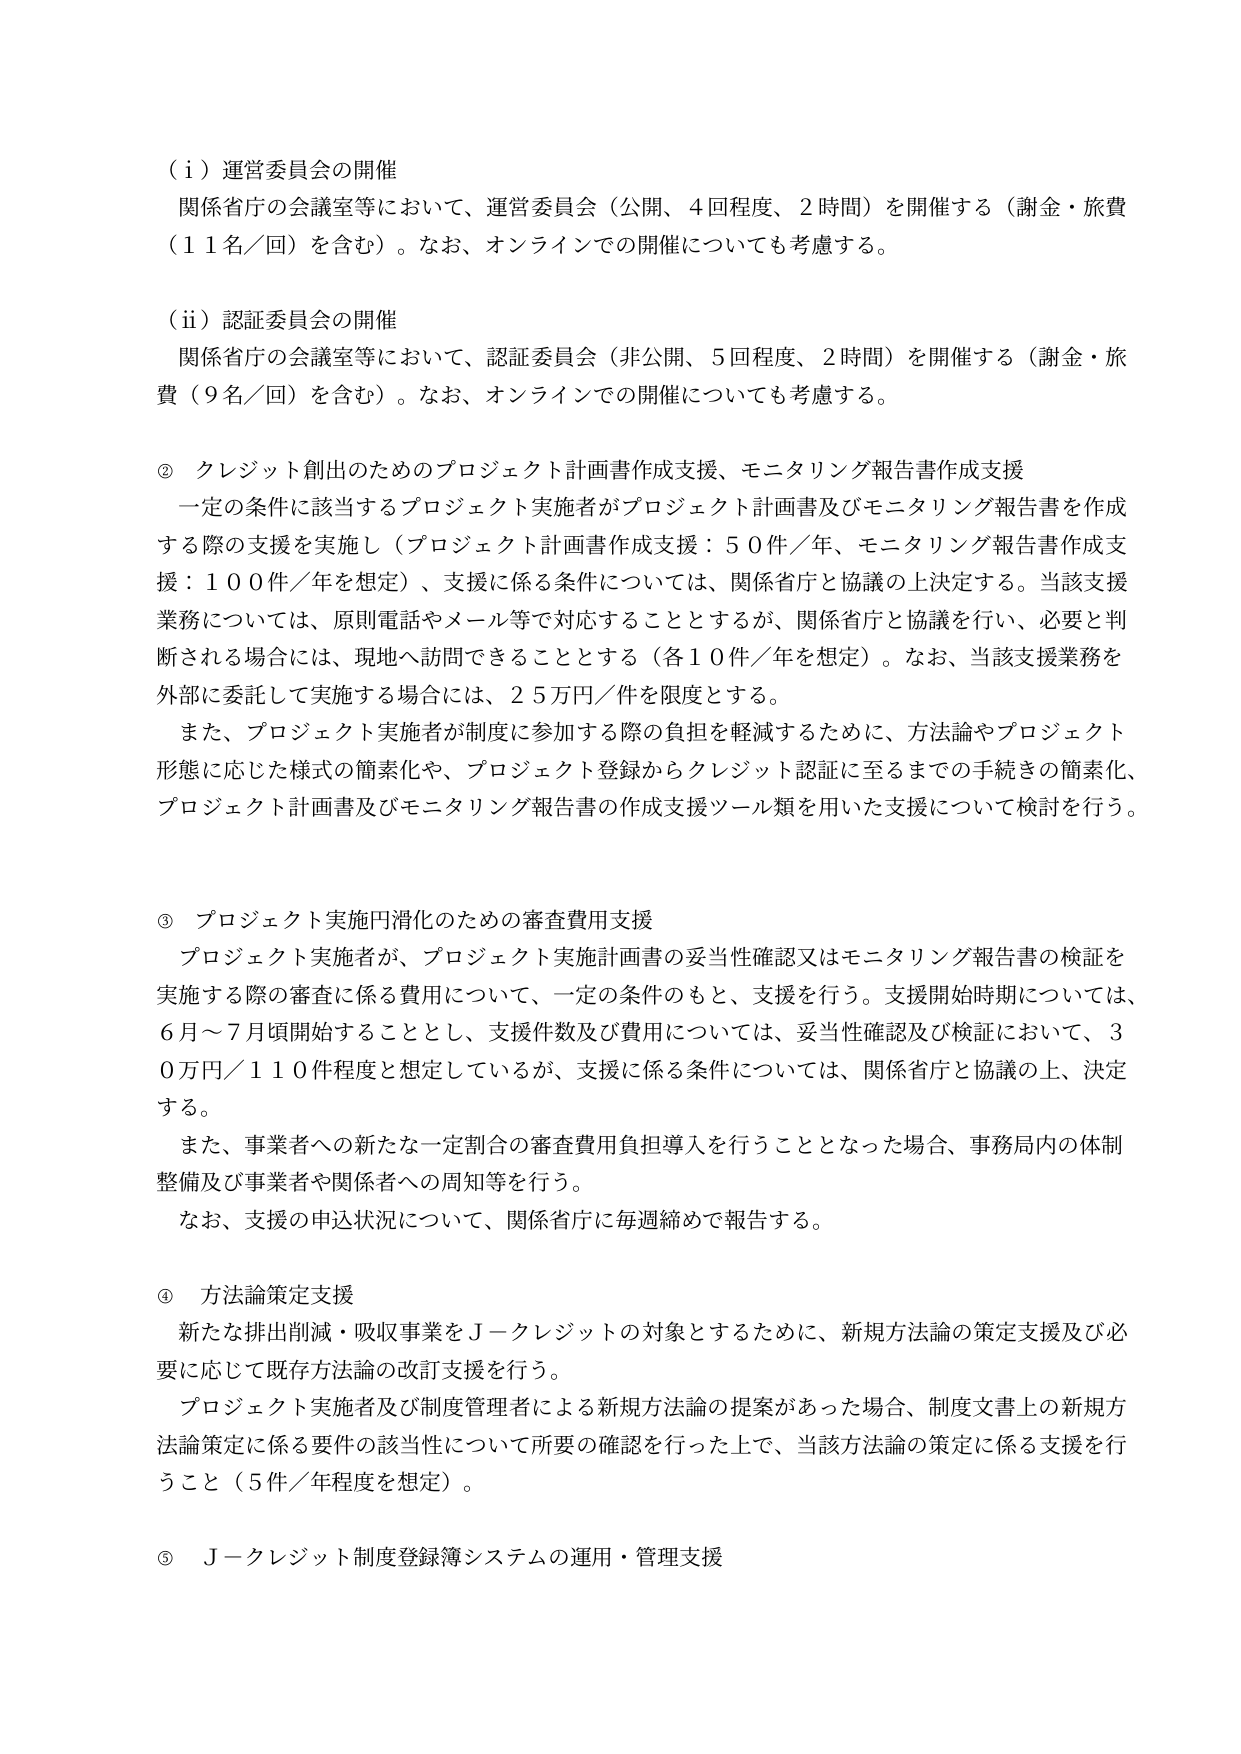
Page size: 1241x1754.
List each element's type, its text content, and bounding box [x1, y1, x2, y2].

text 関係省庁の会議室等において、認証委員会（非公開、５回程度、２時間）を開催する（謝金・旅費（９名／回）を含む）。なお、オンラインでの開催についても考慮する。 [156, 337, 1128, 412]
list プロジェクト実施円滑化のための審査費用支援 [157, 900, 1128, 937]
text 新たな排出削減・吸収事業をＪ－クレジットの対象とするために、新規方法論の策定支援及び必要に応じて既存方法論の改訂支援を行う。 [157, 1312, 1128, 1387]
text プロジェクト実施者が、プロジェクト実施計画書の妥当性確認又はモニタリング報告書の検証を実施する際の審査に係る費用について、一定の条件のもと、支援を行う。支援開始時期については、６月～７月頃開始することとし、支援件数及び費用については、妥当性確認及び検証において、３０万円／１１０件程度と想定しているが、支援に係る条件については、関係省庁と協議の上、決定する。 [157, 937, 1128, 1125]
text また、プロジェクト実施者が制度に参加する際の負担を軽減するために、方法論やプロジェクト形態に応じた様式の簡素化や、プロジェクト登録からクレジット認証に至るまでの手続きの簡素化、プロジェクト計画書及びモニタリング報告書の作成支援ツール類を用いた支援について検討を行う。 [157, 712, 1128, 862]
text なお、支援の申込状況について、関係省庁に毎週締めで報告する。 [157, 1200, 1128, 1237]
text （ⅱ）認証委員会の開催 [156, 300, 1128, 337]
text （ⅰ）運営委員会の開催 [156, 150, 1128, 187]
list クレジット創出のためのプロジェクト計画書作成支援、モニタリング報告書作成支援 [157, 450, 1128, 487]
text また、事業者への新たな一定割合の審査費用負担導入を行うこととなった場合、事務局内の体制整備及び事業者や関係者への周知等を行う。 [157, 1125, 1128, 1200]
text プロジェクト実施者及び制度管理者による新規方法論の提案があった場合、制度文書上の新規方法論策定に係る要件の該当性について所要の確認を行った上で、当該方法論の策定に係る支援を行うこと（５件／年程度を想定）。 [157, 1387, 1128, 1500]
list 方法論策定支援 [157, 1275, 1128, 1312]
text 関係省庁の会議室等において、運営委員会（公開、４回程度、２時間）を開催する（謝金・旅費（１１名／回）を含む）。なお、オンラインでの開催についても考慮する。 [156, 187, 1128, 262]
list Ｊ－クレジット制度登録簿システムの運用・管理支援 [157, 1537, 1128, 1575]
text 一定の条件に該当するプロジェクト実施者がプロジェクト計画書及びモニタリング報告書を作成する際の支援を実施し（プロジェクト計画書作成支援：５０件／年、モニタリング報告書作成支援：１００件／年を想定）、支援に係る条件については、関係省庁と協議の上決定する。当該支援業務については、原則電話やメール等で対応することとするが、関係省庁と協議を行い、必要と判断される場合には、現地へ訪問できることとする（各１０件／年を想定）。なお、当該支援業務を外部に委託して実施する場合には、２５万円／件を限度とする。 [157, 487, 1128, 712]
